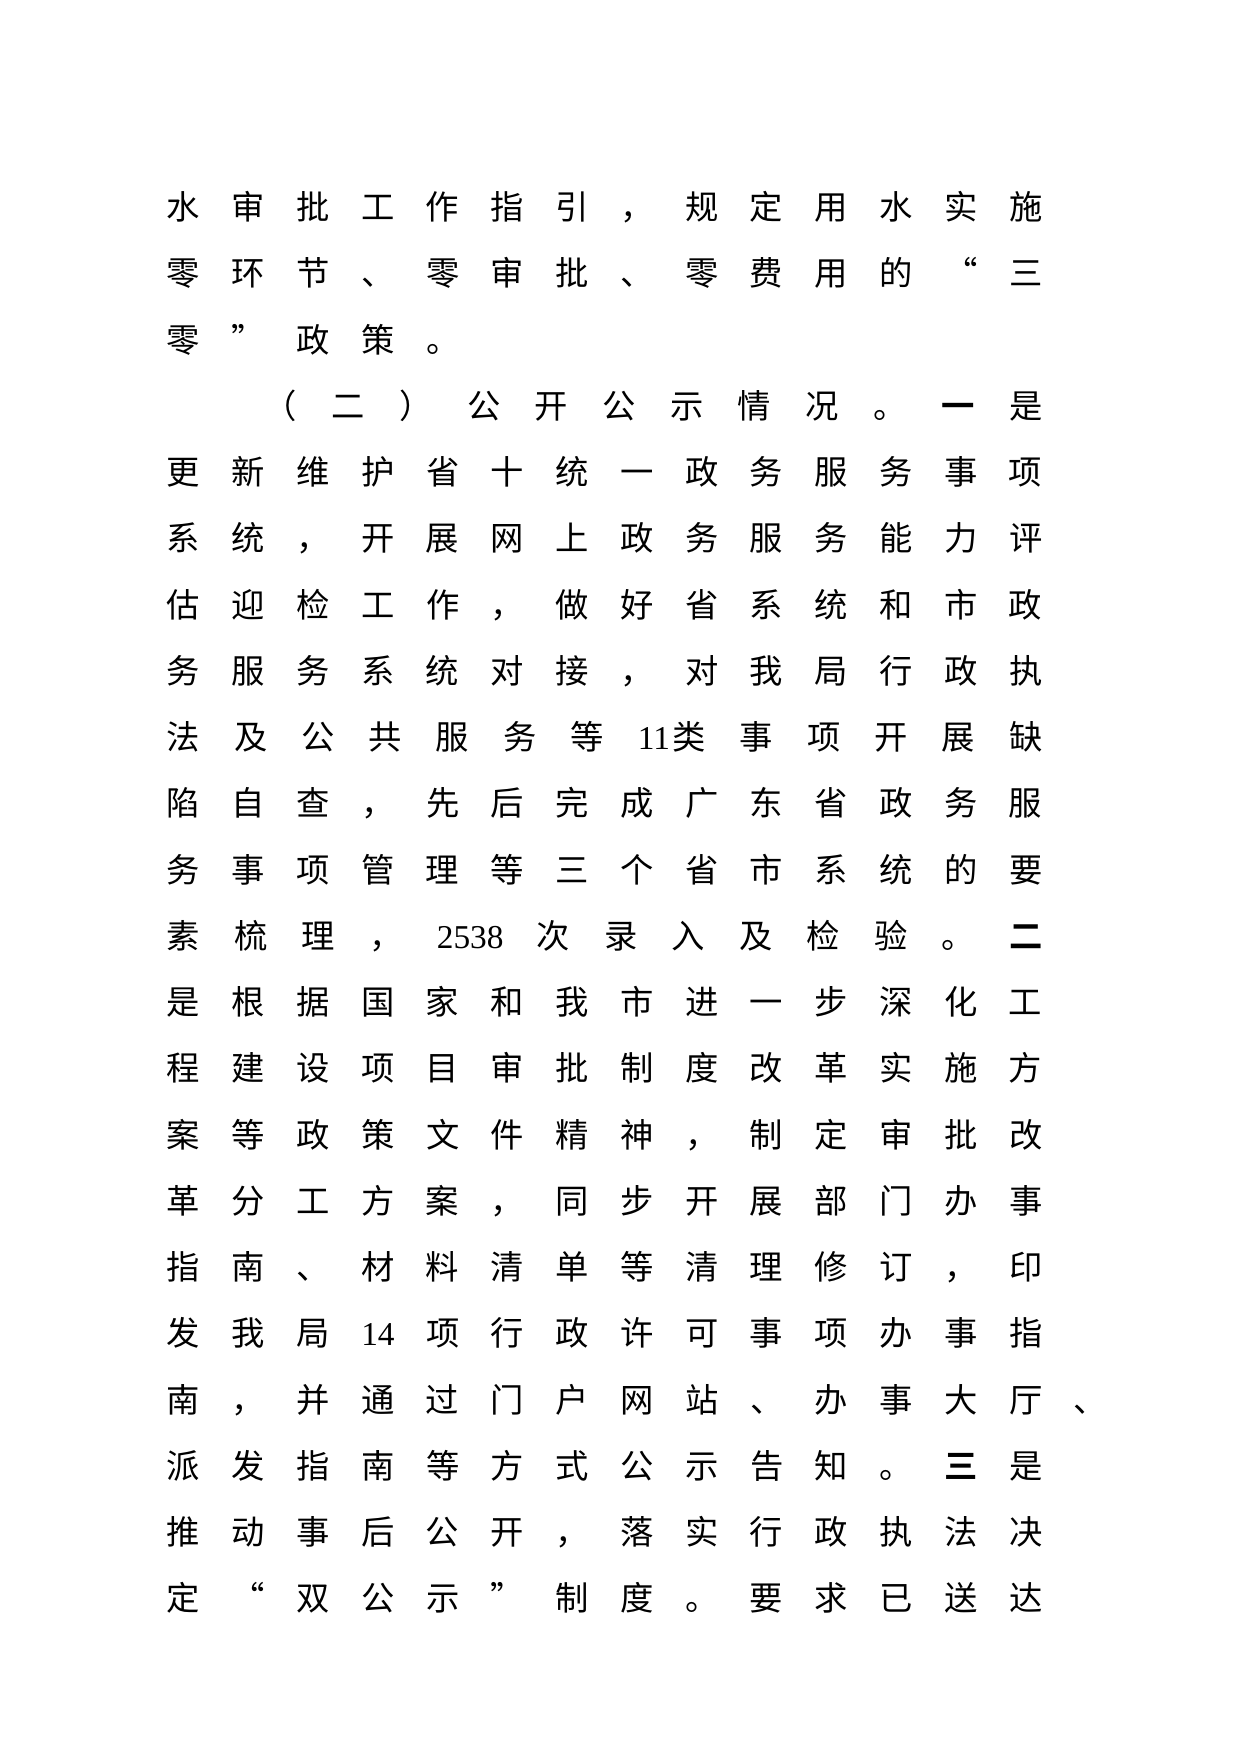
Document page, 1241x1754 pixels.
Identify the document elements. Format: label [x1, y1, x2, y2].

text [167, 371, 1074, 1629]
text [167, 172, 1074, 371]
